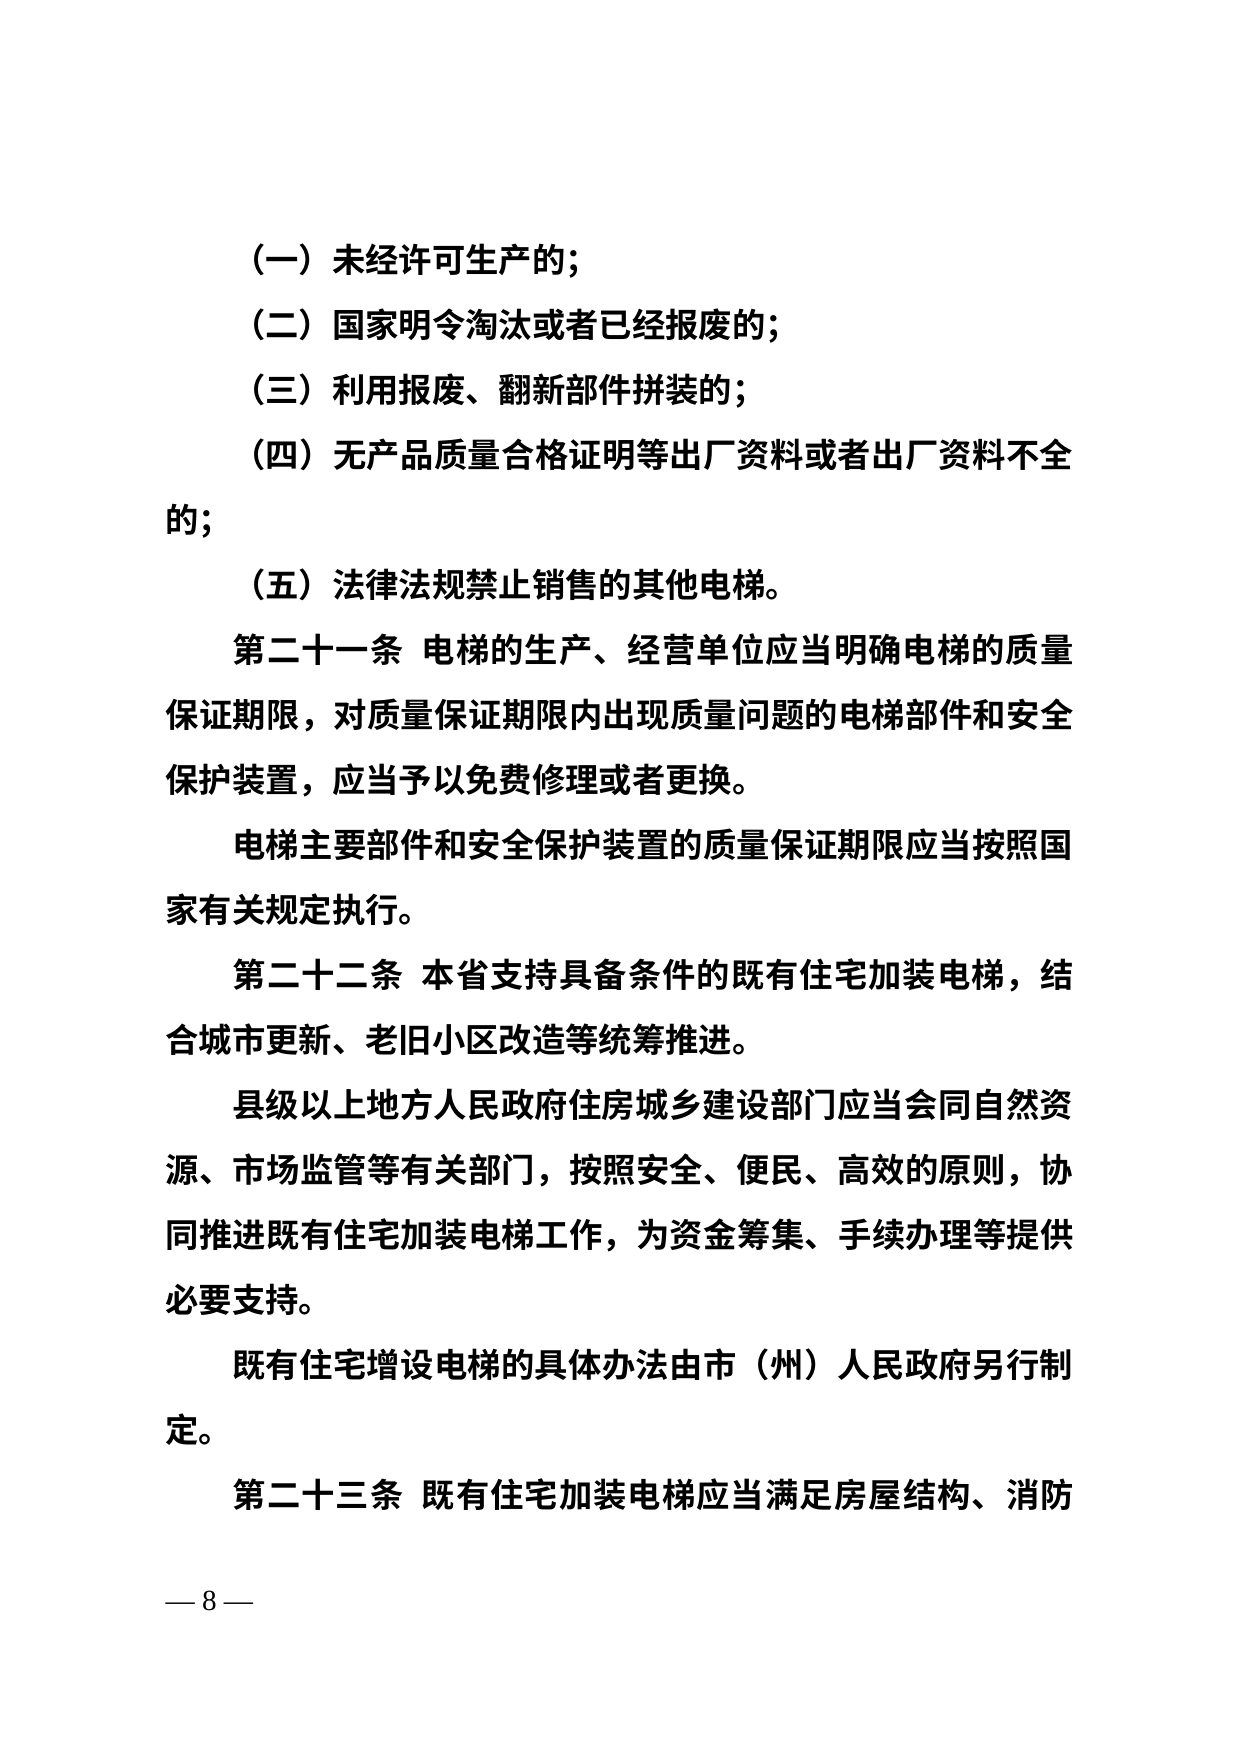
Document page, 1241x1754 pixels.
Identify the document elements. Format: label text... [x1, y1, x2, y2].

text 电梯主要部件和安全保护装置的质量保证期限应当按照国家有关规定执行。 [165, 811, 1075, 941]
text （二）国家明令淘汰或者已经报废的； [165, 291, 1075, 356]
text 既有住宅增设电梯的具体办法由市（州）人民政府另行制定。 [165, 1331, 1075, 1461]
text （一）未经许可生产的； [165, 226, 1075, 291]
text 县级以上地方人民政府住房城乡建设部门应当会同自然资源、市场监管等有关部门，按照安全、便民、高效的原则，协同推进既有住宅加装电梯工作，为资金筹集、手续办理等提供必要支持。 [165, 1071, 1075, 1331]
text 第二十二条 本省支持具备条件的既有住宅加装电梯，结合城市更新、老旧小区改造等统筹推进。 [165, 941, 1075, 1071]
text （三）利用报废、翻新部件拼装的； [165, 356, 1075, 421]
text （四）无产品质量合格证明等出厂资料或者出厂资料不全的； [165, 421, 1075, 551]
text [165, 1461, 1075, 1526]
text （五）法律法规禁止销售的其他电梯。 [165, 551, 1075, 616]
text 第二十一条 电梯的生产、经营单位应当明确电梯的质量保证期限，对质量保证期限内出现质量问题的电梯部件和安全保护装置，应当予以免费修理或者更换。 [165, 616, 1075, 811]
